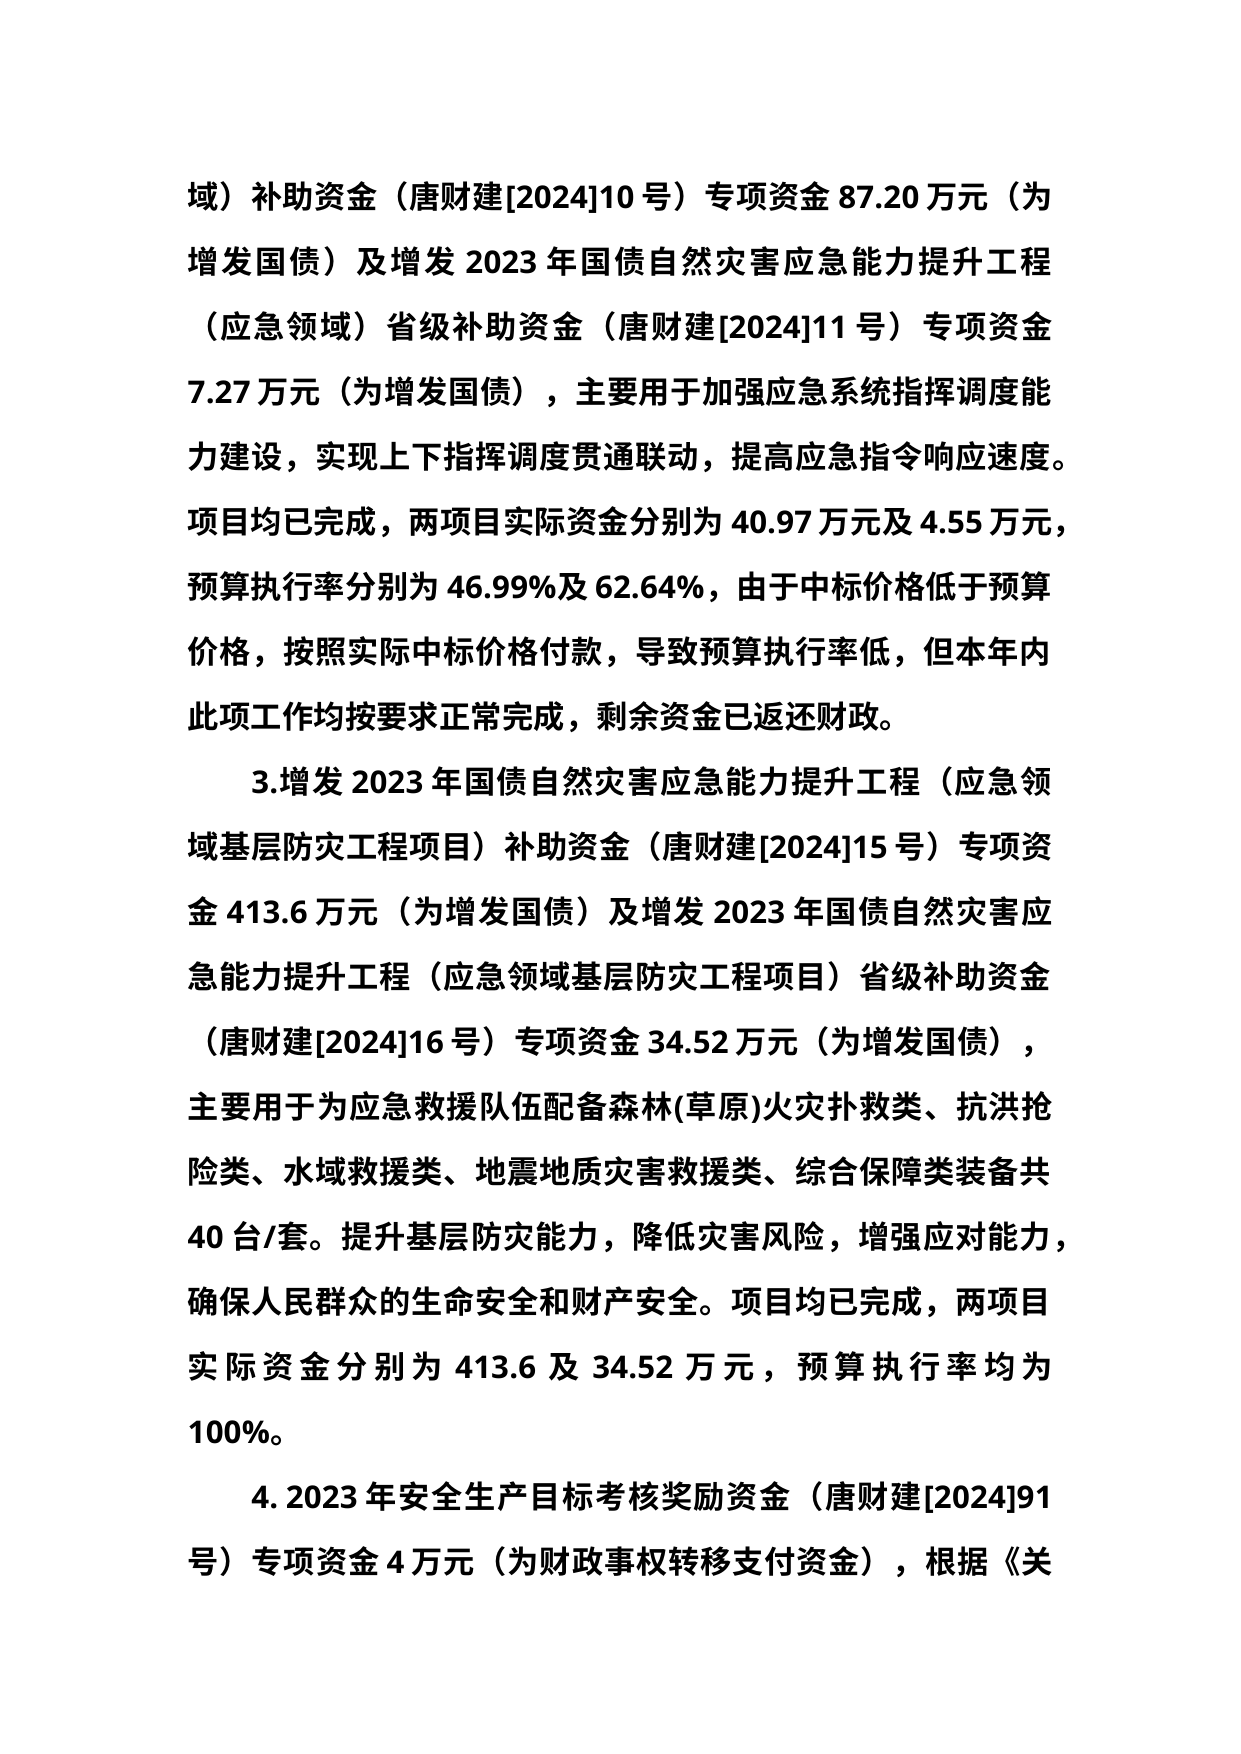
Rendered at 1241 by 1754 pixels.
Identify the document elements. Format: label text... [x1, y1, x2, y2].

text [187, 1462, 1053, 1592]
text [187, 162, 1053, 747]
text 3.增发2023年国债自然灾害应急能力提升工程（应急领域基层防灾工程项目）补助资金（唐财建[2024]15号）专项资金413.6万元（为增发国债）及增发2023年国债自然灾害应急能力提升工程（应急领域基层防灾工程项目）省级补助资金（唐财建[2024]16号）专项资金34.52万元（为增发国债），主要用于为应急救援队伍配备森林(草原)火灾扑救类、抗洪抢险类、水域救援类、地震地质灾害救援类、综合保障类装备共40台/套。提升基层防灾能力，降低灾害风险，增强应对能力，确保人民群众的生命安全和财产安全。项目均已完成，两项目实际资金分别为413.6及34.52万元，预算执行率均为100%。 [187, 747, 1053, 1462]
